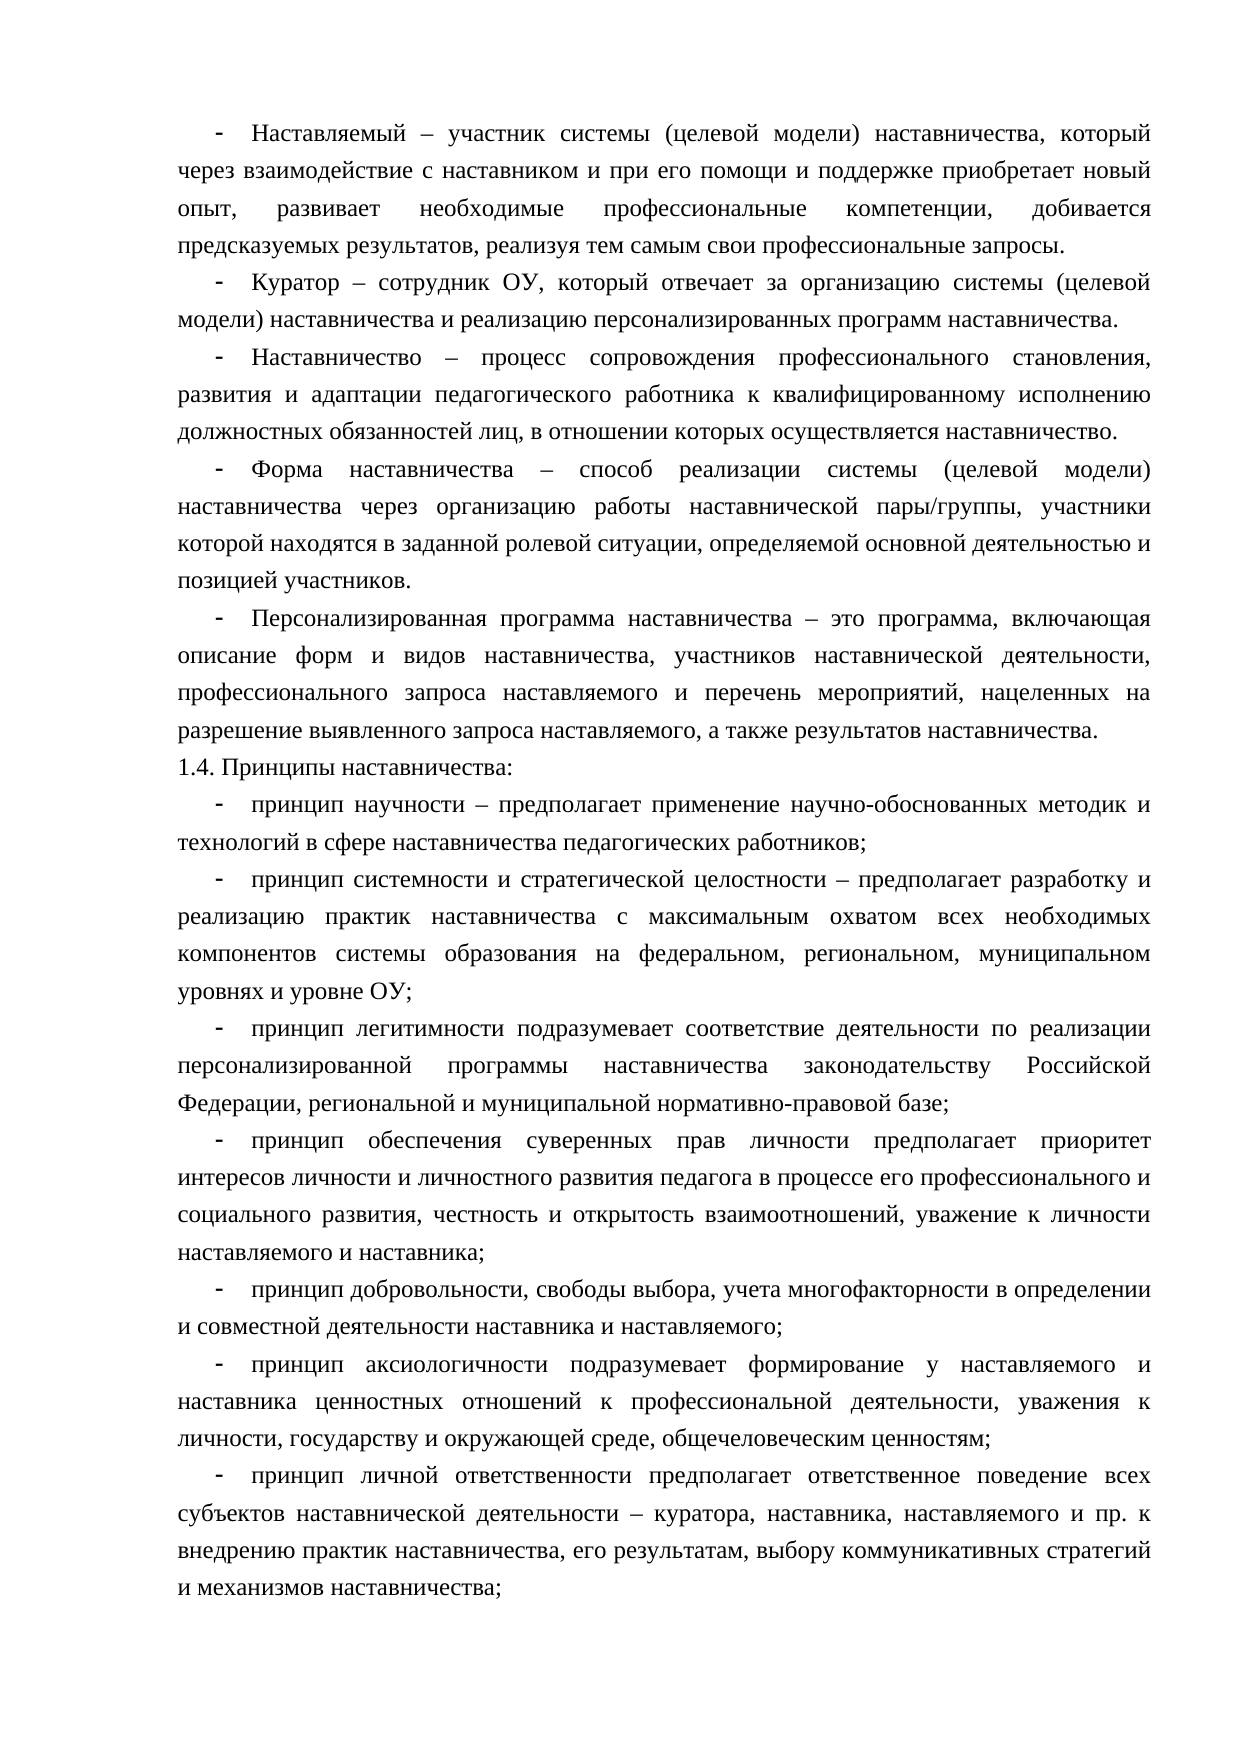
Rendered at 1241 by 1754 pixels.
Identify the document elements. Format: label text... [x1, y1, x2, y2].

list принцип научности – предполагает применение научно-обоснованных методик и технологий в сфере наставничества педагогических работников; [177, 789, 1152, 855]
list принцип системности и стратегической целостности – предполагает разработку и реализацию практик наставничества с максимальным охватом всех необходимых компонентов системы образования на федеральном, региональном, муниципальном уровнях и уровне ОУ; [177, 864, 1152, 1004]
list Персонализированная программа наставничества – это программа, включающая описание форм и видов наставничества, участников наставнической деятельности, профессионального запроса наставляемого и перечень мероприятий, нацеленных на разрешение выявленного запроса наставляемого, а также результатов наставничества. [177, 603, 1152, 743]
text 1.4. Принципы наставничества: [177, 752, 1152, 781]
list принцип добровольности, свободы выбора, учета многофакторности в определении и совместной деятельности наставника и наставляемого; [177, 1274, 1152, 1340]
list Куратор – сотрудник ОУ, который отвечает за организацию системы (целевой модели) наставничества и реализацию персонализированных программ наставничества. [177, 267, 1152, 333]
list Форма наставничества – способ реализации системы (целевой модели) наставничества через организацию работы наставнической пары/группы, участники которой находятся в заданной ролевой ситуации, определяемой основной деятельностью и позицией участников. [177, 454, 1152, 594]
list принцип личной ответственности предполагает ответственное поведение всех субъектов наставнической деятельности – куратора, наставника, наставляемого и пр. к внедрению практик наставничества, его результатам, выбору коммуникативных стратегий и механизмов наставничества; [177, 1461, 1152, 1601]
list Наставничество – процесс сопровождения профессионального становления, развития и адаптации педагогического работника к квалифицированному исполнению должностных обязанностей лиц, в отношении которых осуществляется наставничество. [177, 342, 1152, 445]
list Наставляемый – участник системы (целевой модели) наставничества, который через взаимодействие с наставником и при его помощи и поддержке приобретает новый опыт, развивает необходимые профессиональные компетенции, добивается предсказуемых результатов, реализуя тем самым свои профессиональные запросы. [177, 118, 1152, 259]
list принцип легитимности подразумевает соответствие деятельности по реализации персонализированной программы наставничества законодательству Российской Федерации, региональной и муниципальной нормативно-правовой базе; [177, 1013, 1152, 1116]
list принцип аксиологичности подразумевает формирование у наставляемого и наставника ценностных отношений к профессиональной деятельности, уважения к личности, государству и окружающей среде, общечеловеческим ценностям; [177, 1349, 1152, 1452]
list принцип обеспечения суверенных прав личности предполагает приоритет интересов личности и личностного развития педагога в процессе его профессионального и социального развития, честность и открытость взаимоотношений, уважение к личности наставляемого и наставника; [177, 1125, 1152, 1266]
